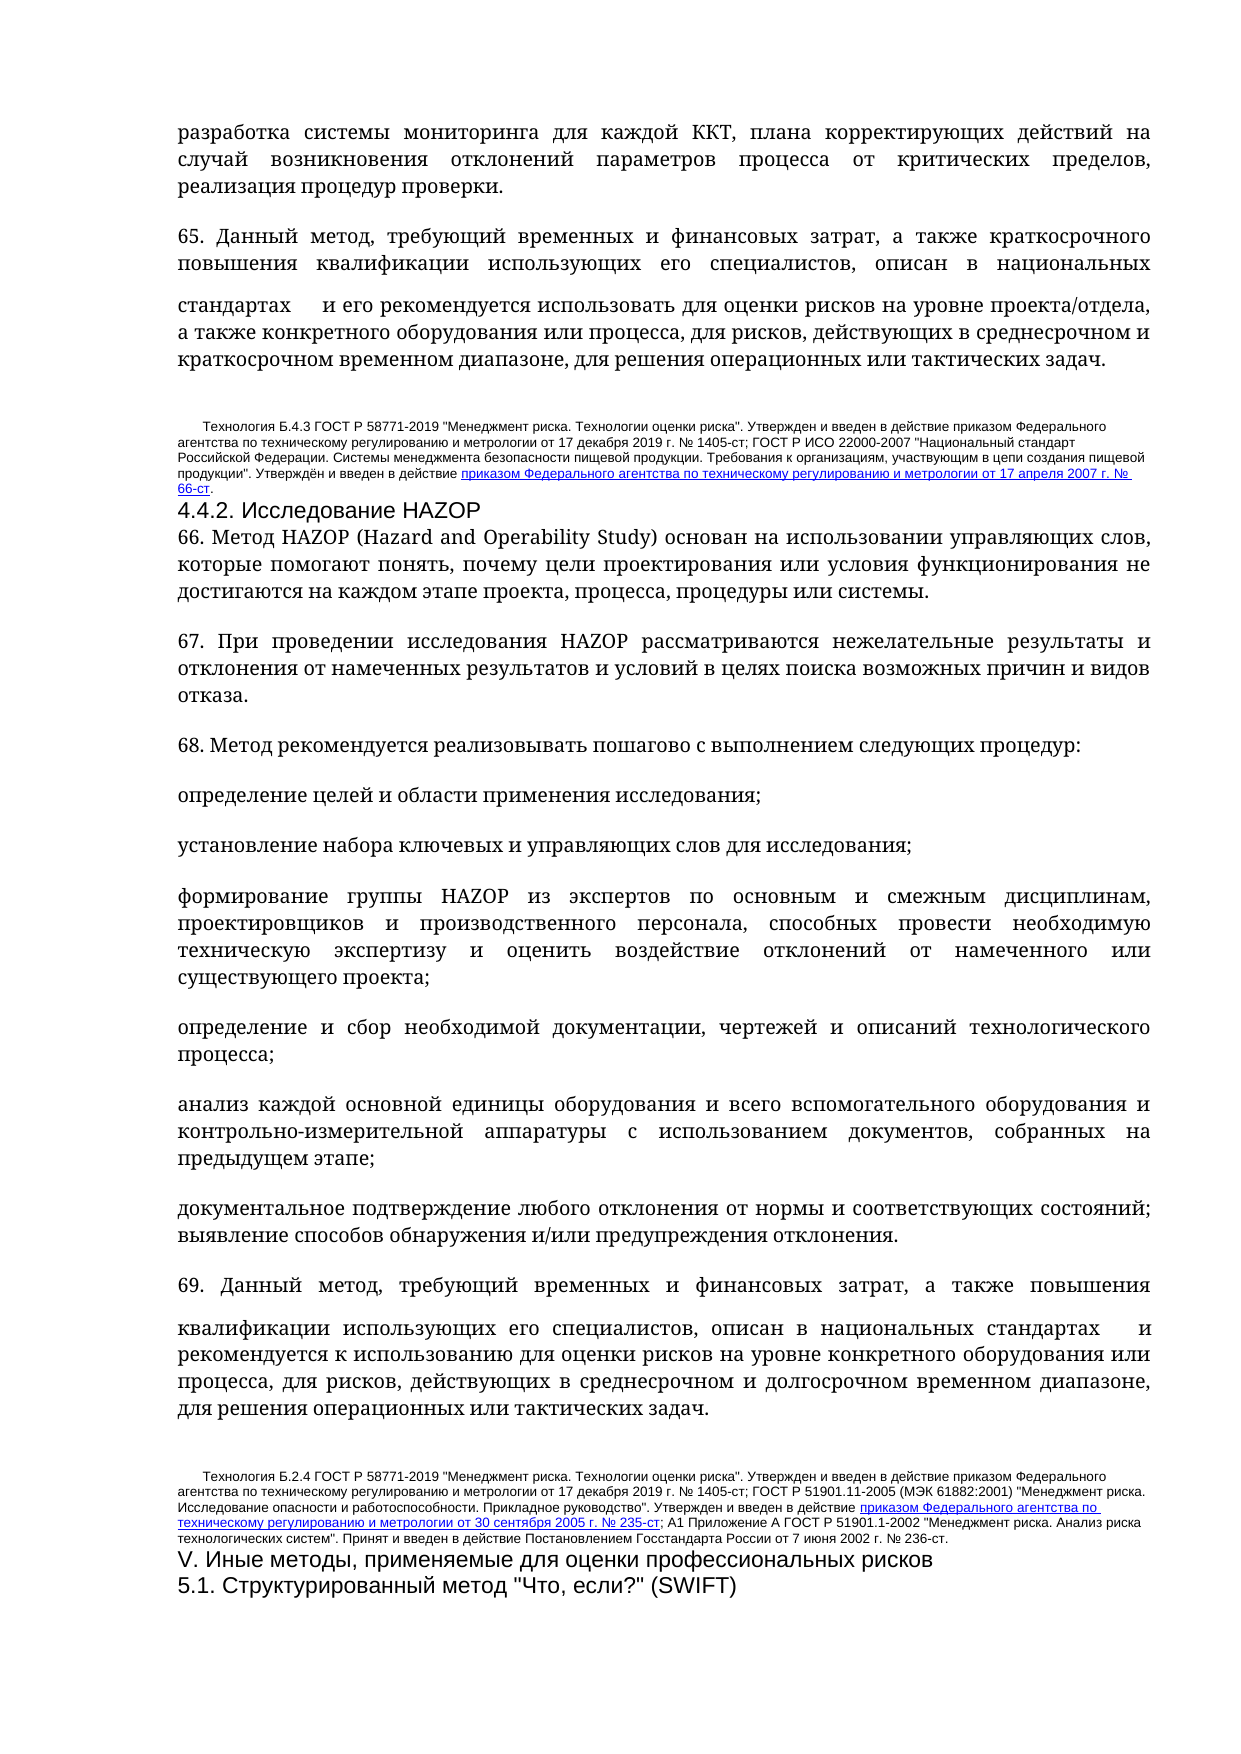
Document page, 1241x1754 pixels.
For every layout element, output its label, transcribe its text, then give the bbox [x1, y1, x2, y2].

text формирование группы HAZOP из экспертов по основным и смежным дисциплинам, проектировщиков и производственного персонала, способных провести необходимую техническую экспертизу и оценить воздействие отклонений от намеченного или существующего проекта; [177, 882, 1152, 990]
text Технология Б.2.4 ГОСТ Р 58771-2019 "Менеджмент риска. Технологии оценки риска". Утвержден и введен в действие приказом Федерального агентства по техническому регулированию и метрологии от 17 декабря 2019 г. № 1405-ст; ГОСТ Р 51901.11-2005 (МЭК 61882:2001) "Менеджмент риска. Исследование опасности и работоспособности. Прикладное руководство". Утвержден и введен в действие приказом Федерального агентства по техническому регулированию и метрологии от 30 сентября 2005 г. № 235-ст; А1 Приложение А ГОСТ Р 51901.1-2002 "Менеджмент риска. Анализ риска технологических систем". Принят и введен в действие Постановлением Госстандарта России от 7 июня 2002 г. № 236-ст. [177, 1445, 1152, 1546]
text V. Иные методы, применяемые для оценки профессиональных рисков [177, 1546, 1152, 1572]
text 67. При проведении исследования HAZOP рассматриваются нежелательные результаты и отклонения от намеченных результатов и условий в целях поиска возможных причин и видов отказа. [177, 627, 1152, 708]
text анализ каждой основной единицы оборудования и всего вспомогательного оборудования и контрольно-измерительной аппаратуры с использованием документов, собранных на предыдущем этапе; [177, 1090, 1152, 1171]
text определение и сбор необходимой документации, чертежей и описаний технологического процесса; [177, 1013, 1152, 1067]
text 4.4.2. Исследование HAZOP [177, 497, 1152, 523]
text 68. Метод рекомендуется реализовывать пошагово с выполнением следующих процедур: [177, 731, 1152, 758]
text определение целей и области применения исследования; [177, 782, 1152, 808]
text 66. Метод HAZOP (Hazard and Operability Study) основан на использовании управляющих слов, которые помогают понять, почему цели проектирования или условия функционирования не достигаются на каждом этапе проекта, процесса, процедуры или системы. [177, 523, 1152, 604]
text документальное подтверждение любого отклонения от нормы и соответствующих состояний; выявление способов обнаружения и/или предупреждения отклонения. [177, 1194, 1152, 1248]
text Технология Б.4.3 ГОСТ Р 58771-2019 "Менеджмент риска. Технологии оценки риска". Утвержден и введен в действие приказом Федерального агентства по техническому регулированию и метрологии от 17 декабря 2019 г. № 1405-ст; ГОСТ Р ИСО 22000-2007 "Национальный стандарт Российской Федерации. Системы менеджмента безопасности пищевой продукции. Требования к организациям, участвующим в цепи создания пищевой продукции". Утверждён и введен в действие приказом Федерального агентства по техническому регулированию и метрологии от 17 апреля 2007 г. № 66-ст. [177, 396, 1152, 497]
text 69. Данный метод, требующий временных и финансовых затрат, а также повышения квалификации использующих его специалистов, описан в национальных стандартах и рекомендуется к использованию для оценки рисков на уровне конкретного оборудования или процесса, для рисков, действующих в среднесрочном и долгосрочном временном диапазоне, для решения операционных или тактических задач. [177, 1272, 1152, 1422]
text установление набора ключевых и управляющих слов для исследования; [177, 832, 1152, 859]
text 5.1. Структурированный метод "Что, если?" (SWIFT) [177, 1572, 1152, 1599]
text 65. Данный метод, требующий временных и финансовых затрат, а также краткосрочного повышения квалификации использующих его специалистов, описан в национальных стандартах и его рекомендуется использовать для оценки рисков на уровне проекта/отдела, а также конкретного оборудования или процесса, для рисков, действующих в среднесрочном и краткосрочном временном диапазоне, для решения операционных или тактических задач. [177, 222, 1152, 372]
text разработка системы мониторинга для каждой ККТ, плана корректирующих действий на случай возникновения отклонений параметров процесса от критических пределов, реализация процедур проверки. [177, 118, 1152, 199]
